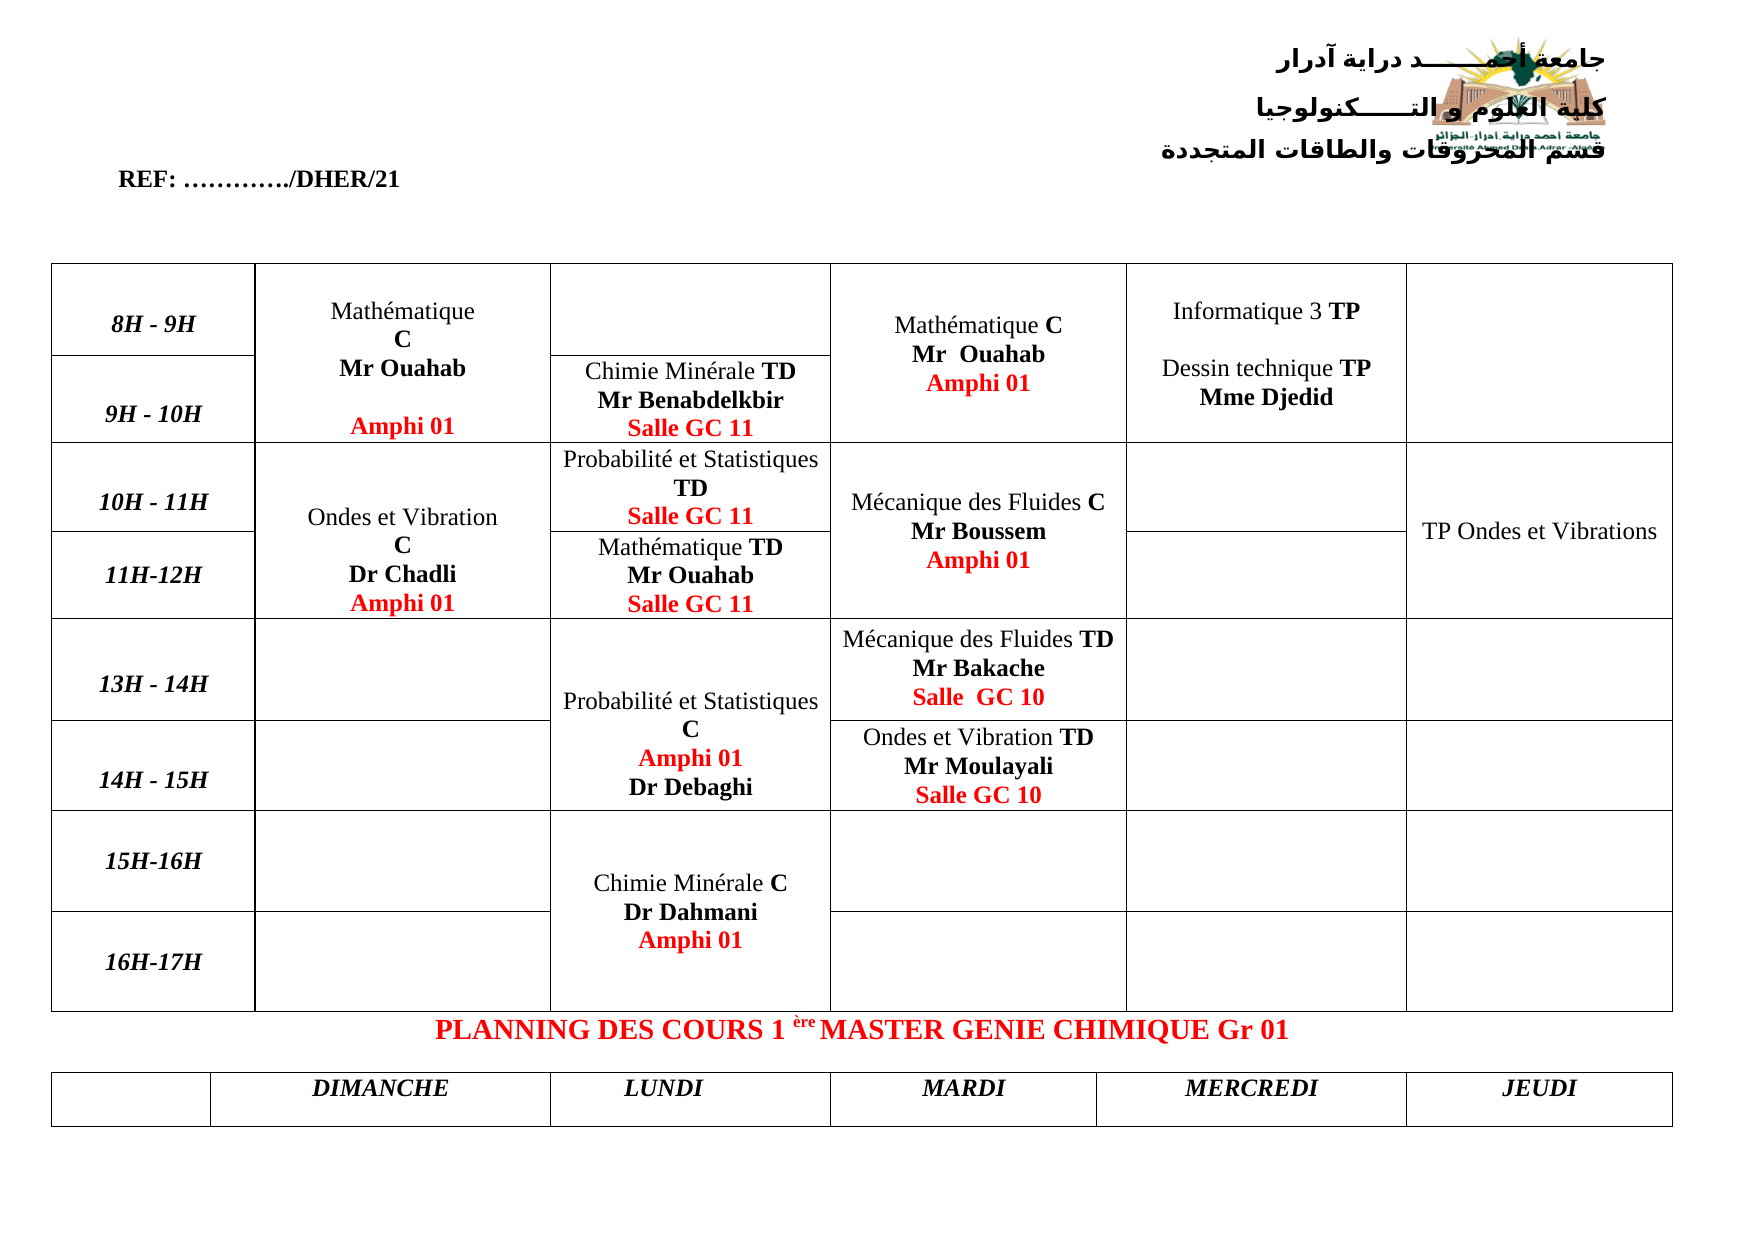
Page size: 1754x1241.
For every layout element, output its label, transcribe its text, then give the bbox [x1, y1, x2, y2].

table_cell TP Ondes et Vibrations [1407, 443, 1672, 618]
table_cell [256, 912, 550, 1011]
table_cell [256, 811, 550, 911]
table_cell Mathématique TD Mr Ouahab Salle GC 11 [551, 532, 830, 618]
table_cell [1407, 619, 1672, 720]
picture [1428, 37, 1611, 150]
table_cell [1407, 721, 1672, 810]
table_cell 15H-16H [52, 811, 254, 911]
table_cell [831, 811, 1126, 911]
table_cell Chimie Minérale C Dr Dahmani Amphi 01 [551, 811, 830, 1011]
table_cell 13H - 14H [52, 619, 254, 720]
table_cell [1407, 912, 1672, 1011]
table_cell [1127, 721, 1406, 810]
table_cell [1127, 811, 1406, 911]
table_cell Probabilité et Statistiques TD Salle GC 11 [551, 443, 830, 531]
table_cell [831, 912, 1126, 1011]
table_cell 14H - 15H [52, 721, 254, 810]
table_header [52, 1073, 210, 1126]
table_cell [1407, 811, 1672, 911]
table_cell Mécanique des Fluides TD Mr Bakache Salle GC 10 [831, 619, 1126, 720]
table_header MARDI [831, 1073, 1096, 1126]
table_cell Probabilité et Statistiques C Amphi 01 Dr Debaghi [551, 619, 830, 810]
table_cell Mécanique des Fluides C Mr Boussem Amphi 01 [831, 443, 1126, 618]
table_cell Ondes et Vibration C Dr Chadli Amphi 01 [256, 443, 550, 618]
table_cell Ondes et Vibration TD Mr Moulayali Salle GC 10 [831, 721, 1126, 810]
table_cell Mathématique C Mr Ouahab Amphi 01 [831, 264, 1126, 442]
table_cell 16H-17H [52, 912, 254, 1011]
text PLANNING DES COURS 1 ère MASTER GENIE CHIMIQUE Gr 01 [118, 1012, 1606, 1046]
table_cell [1127, 443, 1406, 531]
table_cell [1127, 532, 1406, 618]
table_cell Chimie Minérale TD Mr Benabdelkbir Salle GC 11 [551, 356, 830, 442]
table_cell [256, 619, 550, 720]
table_cell [1127, 619, 1406, 720]
table_cell [1127, 912, 1406, 1011]
table_cell 11H-12H [52, 532, 254, 618]
table_header MERCREDI [1097, 1073, 1406, 1126]
table_header LUNDI [551, 1073, 830, 1126]
table_cell Mathématique C Mr Ouahab Amphi 01 [256, 264, 550, 442]
table_cell [256, 721, 550, 810]
table_cell 9H - 10H [52, 356, 254, 442]
table_cell 8H - 9H [52, 264, 254, 355]
table_cell [1407, 264, 1672, 442]
table_cell 10H - 11H [52, 443, 254, 531]
table_cell Informatique 3 TP Dessin technique TP Mme Djedid [1127, 264, 1406, 442]
table_cell [551, 264, 830, 355]
table_header DIMANCHE [211, 1073, 550, 1126]
table_header JEUDI [1407, 1073, 1672, 1126]
